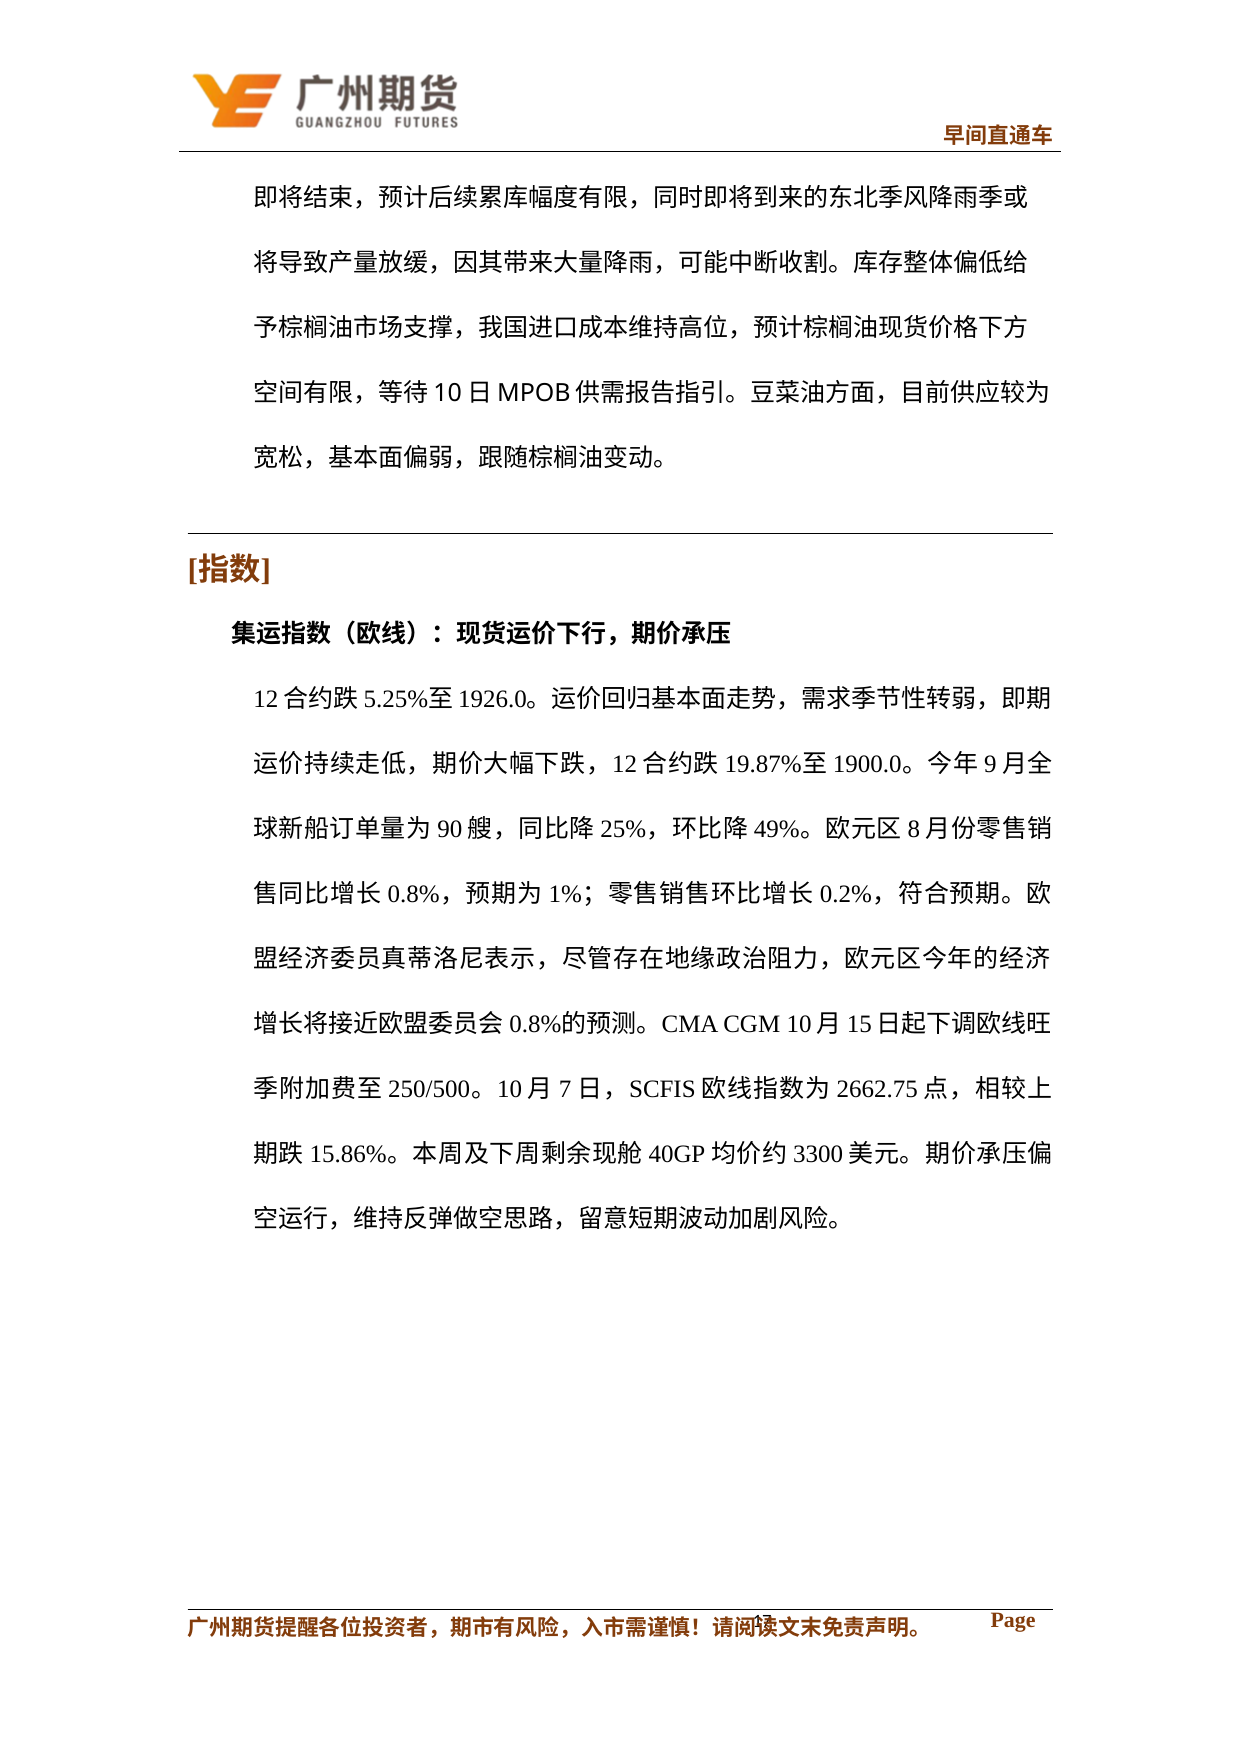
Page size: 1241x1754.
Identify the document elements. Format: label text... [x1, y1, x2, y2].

text 集运指数（欧线）：现货运价下行，期价承压 [231, 599, 1053, 664]
text 12合约跌5.25%至1926.0。运价回归基本面走势，需求季节性转弱，即期运价持续走低，期价大幅下跌，12合约跌19.87%至1900.0。今年9月全球新船订单量为90艘，同比降25%，环比降49%。欧元区8月份零售销售同比增长0.8%，预期为1%；零售销售环比增长0.2%，符合预期。欧盟经济委员真蒂洛尼表示，尽管存在地缘政治阻力，欧元区今年的经济增长将接近欧盟委员会0.8%的预测。CMA CGM 10月15日起下调欧线旺季附加费至250/500。10月7日，SCFIS欧线指数为2662.75点，相较上期跌15.86%。本周及下周剩余现舱40GP均价约3300美元。期价承压偏空运行，维持反弹做空思路，留意短期波动加剧风险。 [253, 664, 1053, 1249]
text 即将结束，预计后续累库幅度有限，同时即将到来的东北季风降雨季或将导致产量放缓，因其带来大量降雨，可能中断收割。库存整体偏低给予棕榈油市场支撑，我国进口成本维持高位，预计棕榈油现货价格下方空间有限，等待10日MPOB供需报告指引。豆菜油方面，目前供应较为宽松，基本面偏弱，跟随棕榈油变动。 [253, 163, 1053, 488]
picture [187, 61, 479, 139]
text [指数] [187, 534, 1053, 599]
